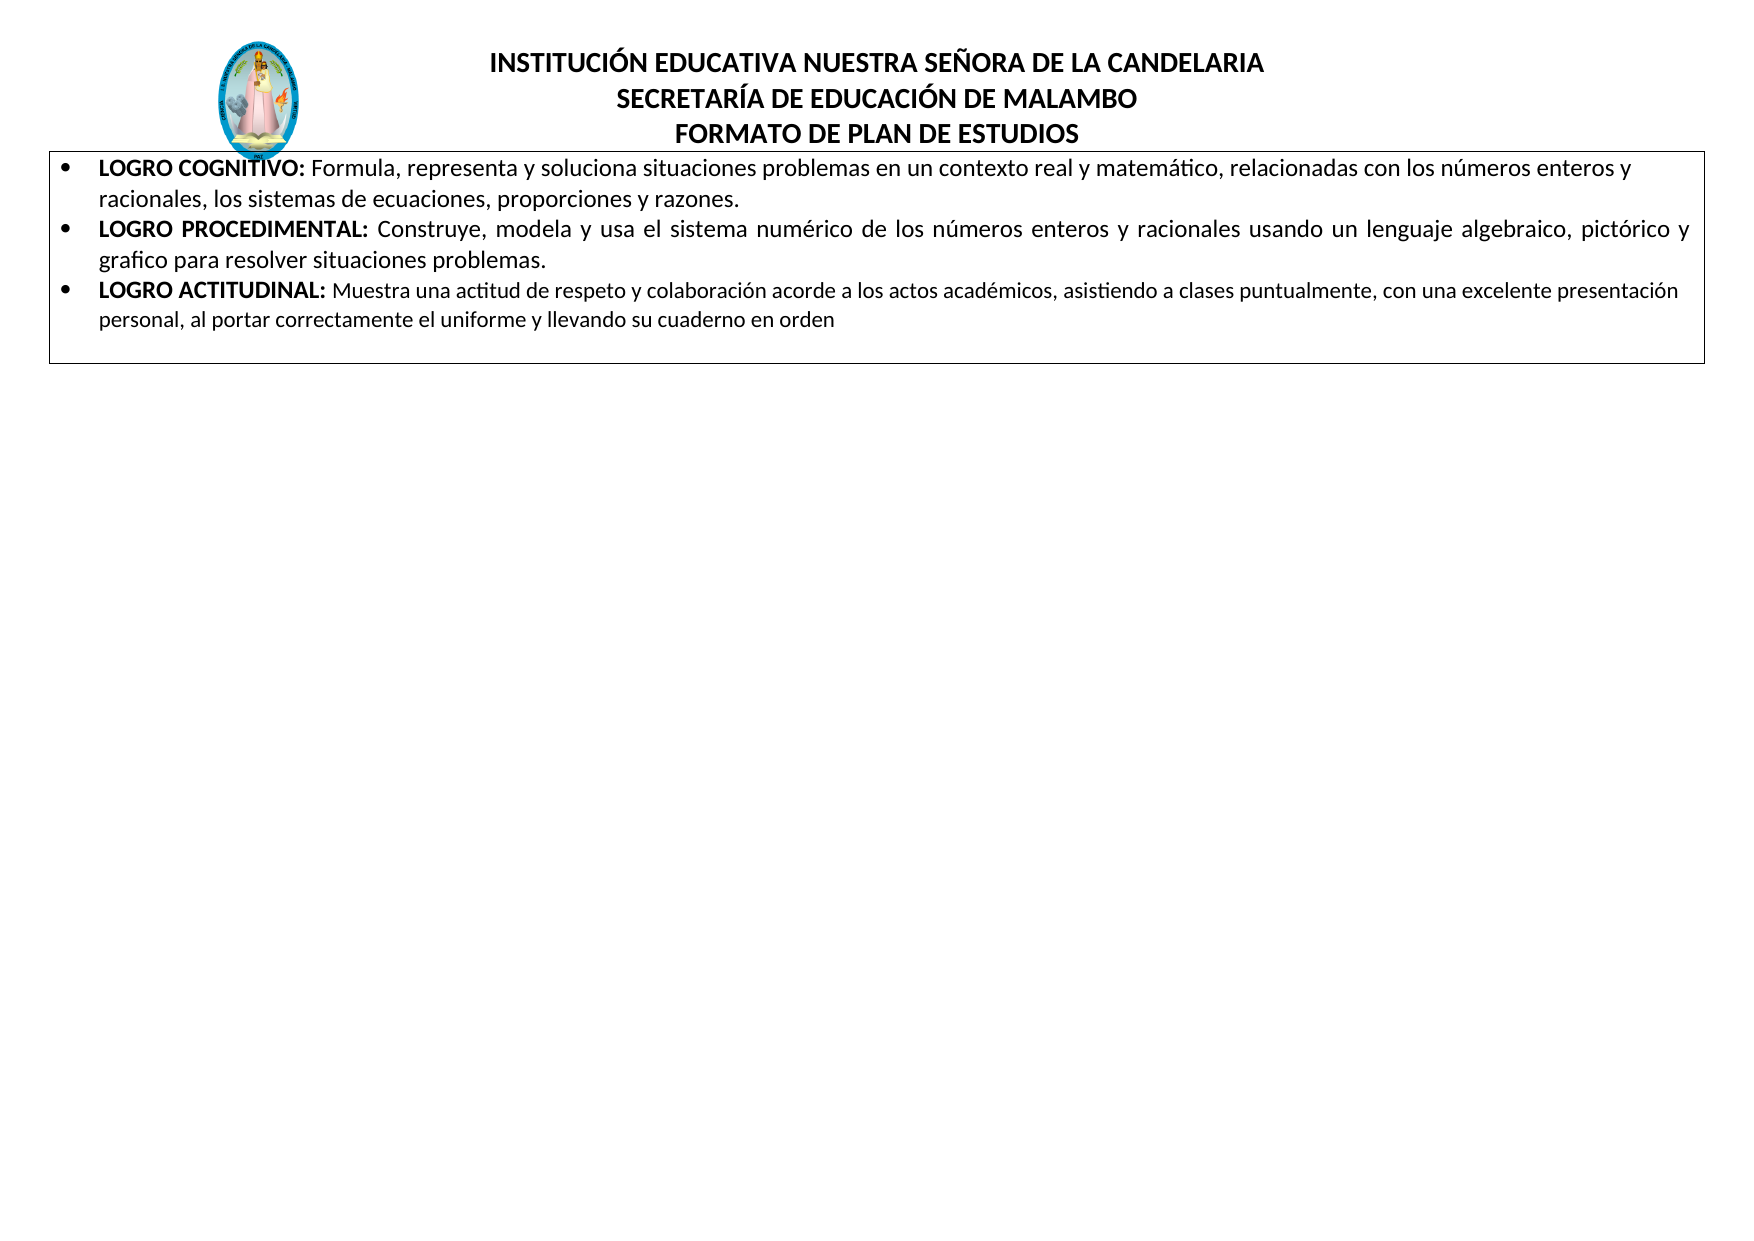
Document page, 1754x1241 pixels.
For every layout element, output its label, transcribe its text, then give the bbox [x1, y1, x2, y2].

table_cell LOGRO COGNITIVO: Formula, representa y soluciona situaciones problemas en un contexto real y matemático, relacionadas con los números enteros y racionales, los sistemas de ecuaciones, proporciones y razones. LOGRO PROCEDIMENTAL: Construye, modela y usa el sistema numérico de los números enteros y racionales usando un lenguaje algebraico, pictórico y grafico para resolver situaciones problemas. LOGRO ACTITUDINAL: Muestra una actitud de respeto y colaboración acorde a los actos académicos, asistiendo a clases puntualmente, con una excelente presentación personal, al portar correctamente el uniforme y llevando su cuaderno en orden [50, 152, 1704, 363]
picture [212, 41, 252, 151]
picture [226, 49, 291, 151]
picture [265, 41, 305, 151]
